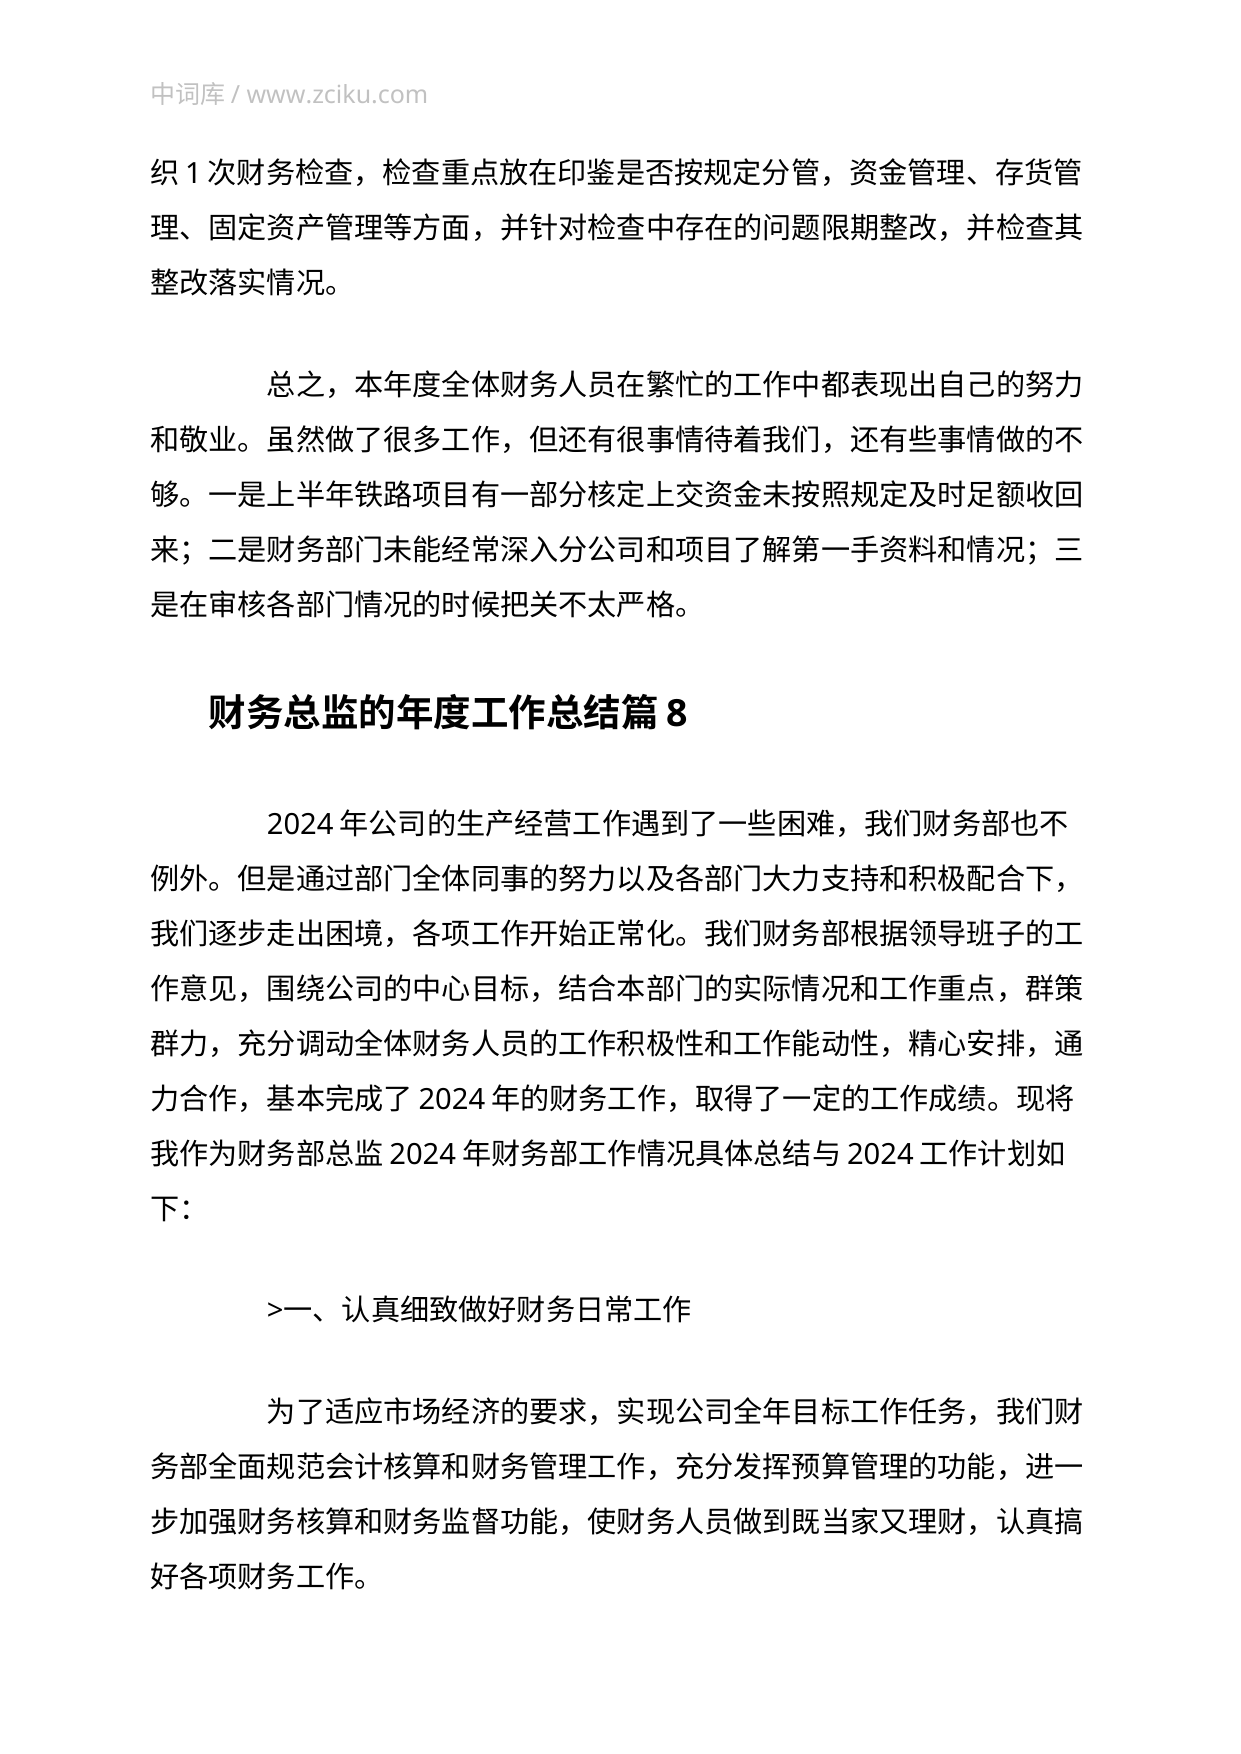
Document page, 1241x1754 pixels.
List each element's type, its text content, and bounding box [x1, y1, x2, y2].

text 总之，本年度全体财务人员在繁忙的工作中都表现出自己的努力和敬业。虽然做了很多工作，但还有很事情待着我们，还有些事情做的不够。一是上半年铁路项目有一部分核定上交资金未按照规定及时足额收回来；二是财务部门未能经常深入分公司和项目了解第一手资料和情况；三是在审核各部门情况的时候把关不太严格。 [150, 362, 1090, 623]
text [150, 150, 1090, 302]
text 为了适应市场经济的要求，实现公司全年目标工作任务，我们财务部全面规范会计核算和财务管理工作，充分发挥预算管理的功能，进一步加强财务核算和财务监督功能，使财务人员做到既当家又理财，认真搞好各项财务工作。 [150, 1389, 1090, 1596]
text 2024年公司的生产经营工作遇到了一些困难，我们财务部也不例外。但是通过部门全体同事的努力以及各部门大力支持和积极配合下，我们逐步走出困境，各项工作开始正常化。我们财务部根据领导班子的工作意见，围绕公司的中心目标，结合本部门的实际情况和工作重点，群策群力，充分调动全体财务人员的工作积极性和工作能动性，精心安排，通力合作，基本完成了2024年的财务工作，取得了一定的工作成绩。现将我作为财务部总监2024年财务部工作情况具体总结与2024工作计划如下： [150, 801, 1090, 1227]
text 财务总监的年度工作总结篇8 [150, 683, 1090, 737]
text >一、认真细致做好财务日常工作 [150, 1287, 1090, 1329]
